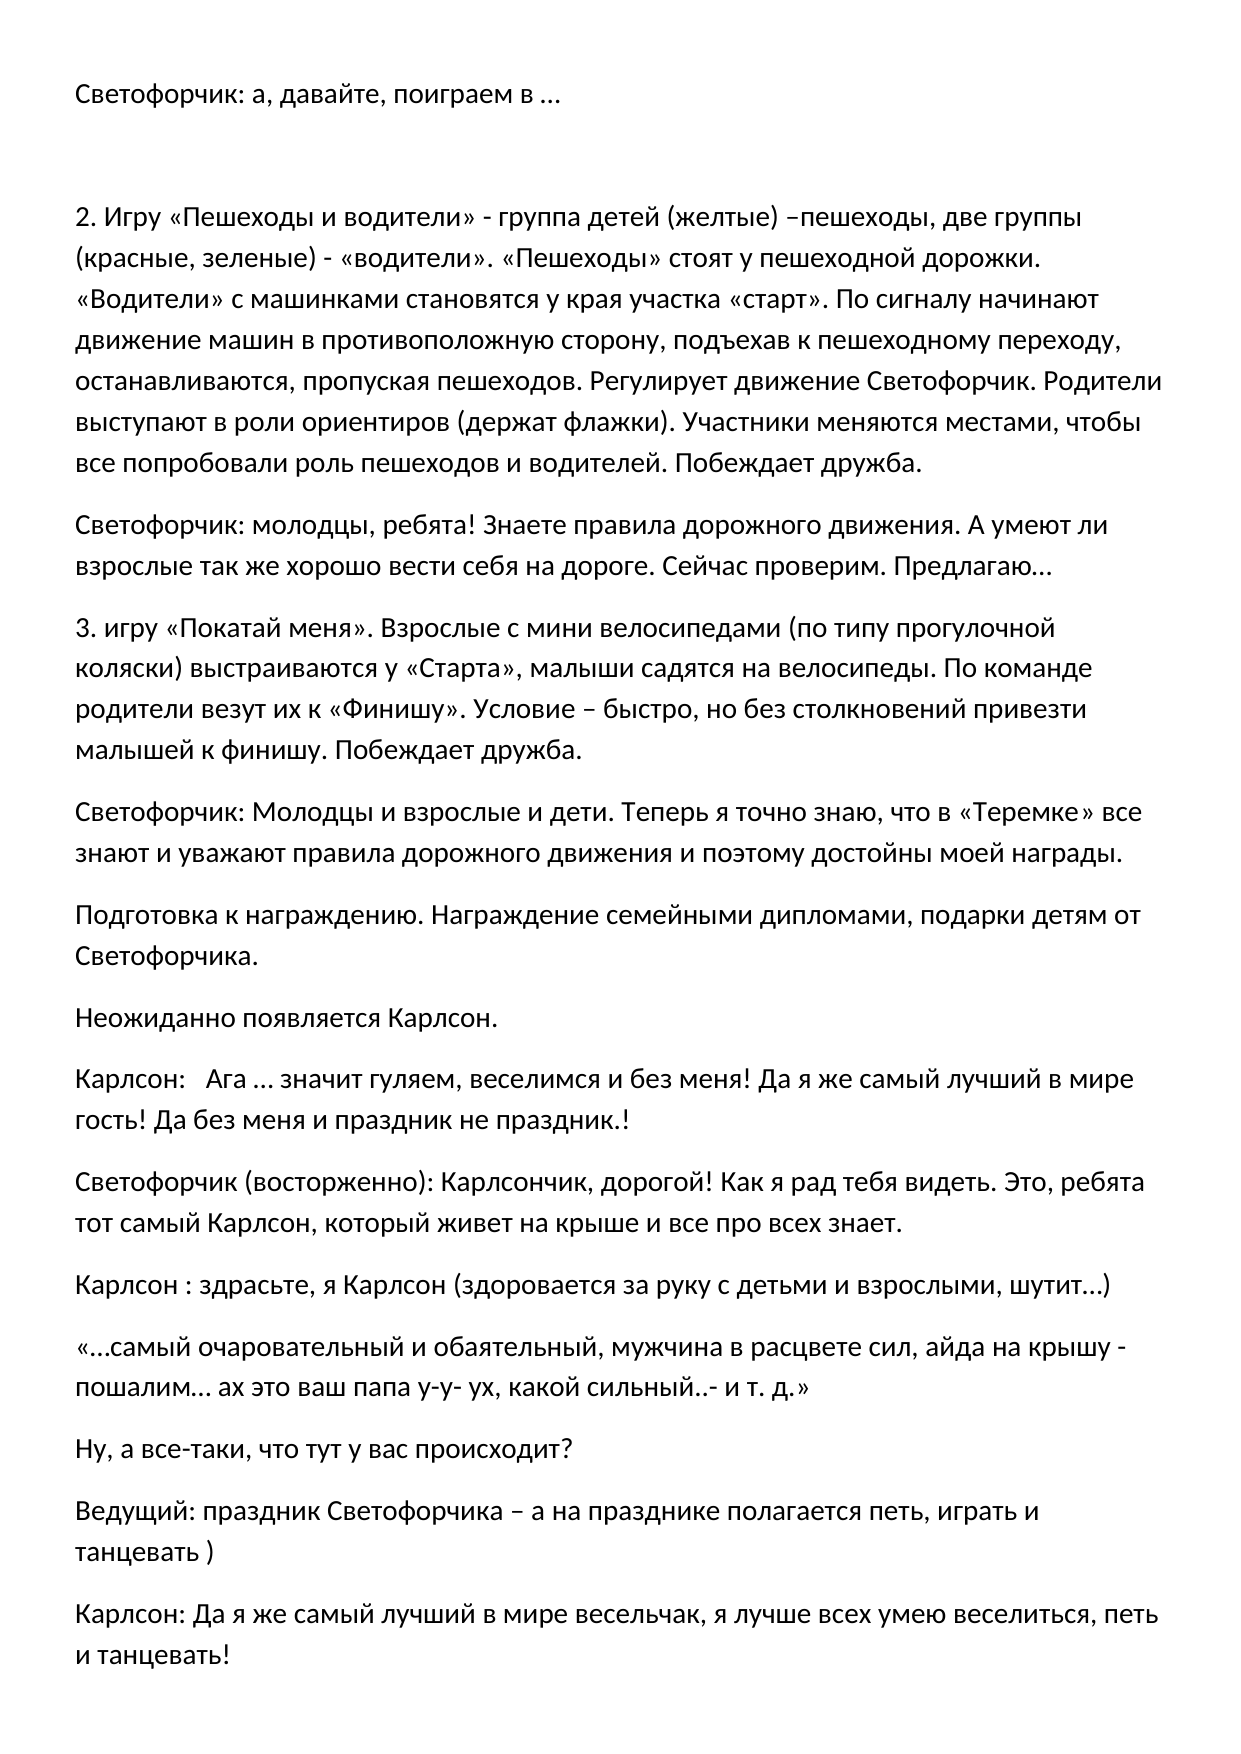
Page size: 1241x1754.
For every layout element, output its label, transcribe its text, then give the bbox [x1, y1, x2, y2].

text 2. Игру «Пешеходы и водители» - группа детей (желтые) –пешеходы, две группы (красные, зеленые) - «водители». «Пешеходы» стоят у пешеходной дорожки. «Водители» с машинками становятся у края участка «старт». По сигналу начинают движение машин в противоположную сторону, подъехав к пешеходному переходу, останавливаются, пропуская пешеходов. Регулирует движение Светофорчик. Родители выступают в роли ориентиров (держат флажки). Участники меняются местами, чтобы все попробовали роль пешеходов и водителей. Побеждает дружба. [75, 198, 1165, 480]
text Светофорчик (восторженно): Карлсончик, дорогой! Как я рад тебя видеть. Это, ребята тот самый Карлсон, который живет на крыше и все про всех знает. [75, 1163, 1165, 1240]
text Карлсон: Ага … значит гуляем, веселимся и без меня! Да я же самый лучший в мире гость! Да без меня и праздник не праздник.! [75, 1060, 1165, 1137]
text Подготовка к награждению. Награждение семейными дипломами, подарки детям от Светофорчика. [75, 896, 1165, 972]
text Карлсон: Да я же самый лучший в мире весельчак, я лучше всех умею веселиться, петь и танцевать! [75, 1595, 1165, 1671]
text Светофорчик: Молодцы и взрослые и дети. Теперь я точно знаю, что в «Теремке» все знают и уважают правила дорожного движения и поэтому достойны моей награды. [75, 793, 1165, 870]
text Ведущий: праздник Светофорчика – а на празднике полагается петь, играть и танцевать ) [75, 1492, 1165, 1569]
text Светофорчик: молодцы, ребята! Знаете правила дорожного движения. А умеют ли взрослые так же хорошо вести себя на дороге. Сейчас проверим. Предлагаю… [75, 506, 1165, 582]
text Карлсон : здрасьте, я Карлсон (здоровается за руку с детьми и взрослыми, шутит…) [75, 1266, 1165, 1301]
text Ну, а все-таки, что тут у вас происходит? [75, 1430, 1165, 1466]
text «…самый очаровательный и обаятельный, мужчина в расцвете сил, айда на крышу - пошалим… ах это ваш папа у-у- ух, какой сильный..- и т. д.» [75, 1328, 1165, 1404]
text Светофорчик: а, давайте, поиграем в … [75, 75, 1165, 111]
text 3. игру «Покатай меня». Взрослые с мини велосипедами (по типу прогулочной коляски) выстраиваются у «Старта», малыши садятся на велосипеды. По команде родители везут их к «Финишу». Условие – быстро, но без столкновений привезти малышей к финишу. Побеждает дружба. [75, 609, 1165, 767]
text Неожиданно появляется Карлсон. [75, 999, 1165, 1034]
